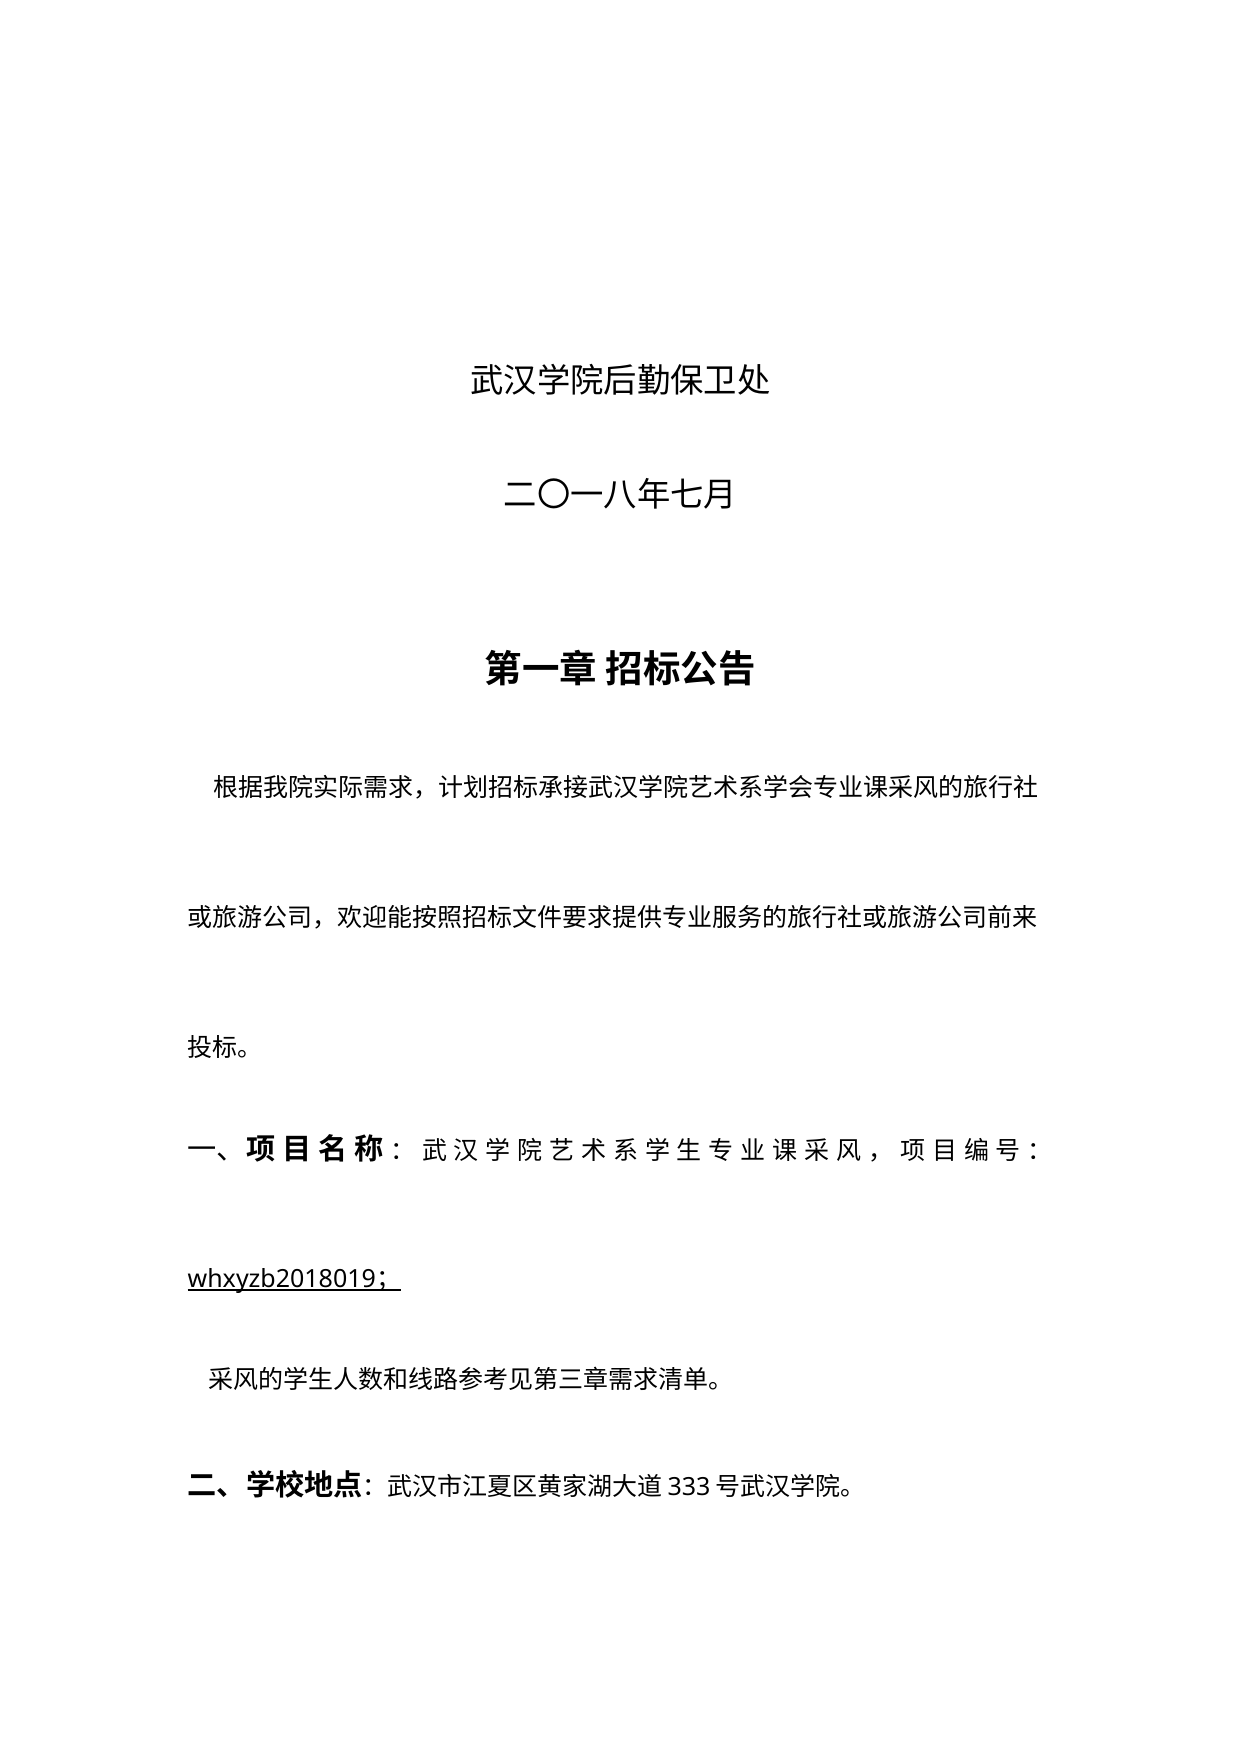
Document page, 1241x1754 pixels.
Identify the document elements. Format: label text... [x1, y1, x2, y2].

text 二〇一八年七月 [187, 459, 1053, 524]
text 根据我院实际需求，计划招标承接武汉学院艺术系学会专业课采风的旅行社或旅游公司，欢迎能按照招标文件要求提供专业服务的旅行社或旅游公司前来投标。 [187, 753, 1053, 1078]
text 武汉学院后勤保卫处 [187, 346, 1053, 411]
text 二、学校地点：武汉市江夏区黄家湖大道333号武汉学院。 [187, 1450, 1053, 1515]
text 采风的学生人数和线路参考见第三章需求清单。 [187, 1345, 1053, 1410]
list 项目名称：武汉学院艺术系学生专业课采风，项目编号：whxyzb2018019； [187, 1114, 1053, 1309]
list 招标公告 [187, 633, 1053, 698]
